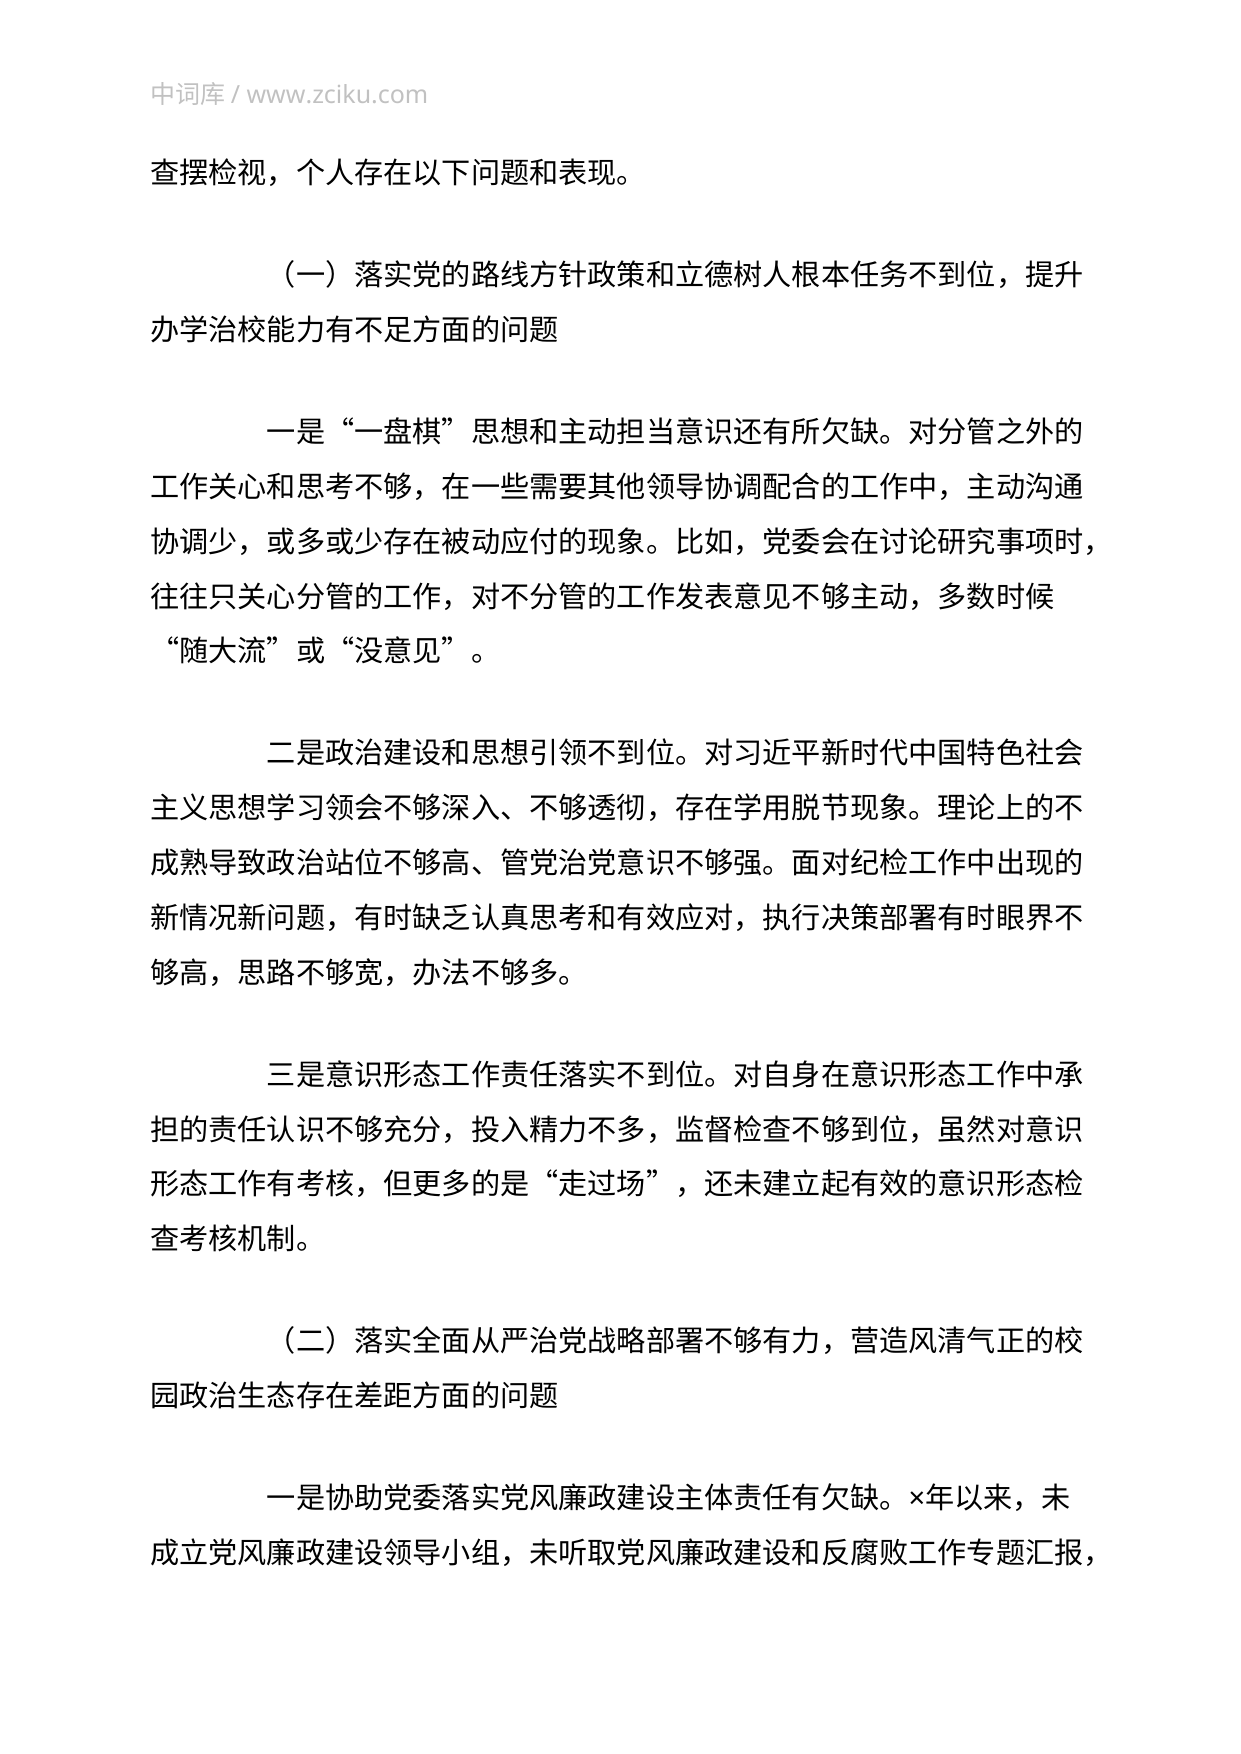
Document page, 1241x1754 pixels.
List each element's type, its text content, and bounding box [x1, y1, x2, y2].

text 一是“一盘棋”思想和主动担当意识还有所欠缺。对分管之外的工作关心和思考不够，在一些需要其他领导协调配合的工作中，主动沟通协调少，或多或少存在被动应付的现象。比如，党委会在讨论研究事项时，往往只关心分管的工作，对不分管的工作发表意见不够主动，多数时候“随大流”或“没意见”。 [150, 408, 1090, 670]
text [150, 1474, 1090, 1572]
text （一）落实党的路线方针政策和立德树人根本任务不到位，提升办学治校能力有不足方面的问题 [150, 252, 1090, 349]
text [150, 150, 1090, 192]
text （二）落实全面从严治党战略部署不够有力，营造风清气正的校园政治生态存在差距方面的问题 [150, 1318, 1090, 1415]
text 三是意识形态工作责任落实不到位。对自身在意识形态工作中承担的责任认识不够充分，投入精力不多，监督检查不够到位，虽然对意识形态工作有考核，但更多的是“走过场”，还未建立起有效的意识形态检查考核机制。 [150, 1051, 1090, 1258]
text 二是政治建设和思想引领不到位。对习近平新时代中国特色社会主义思想学习领会不够深入、不够透彻，存在学用脱节现象。理论上的不成熟导致政治站位不够高、管党治党意识不够强。面对纪检工作中出现的新情况新问题，有时缺乏认真思考和有效应对，执行决策部署有时眼界不够高，思路不够宽，办法不够多。 [150, 730, 1090, 992]
